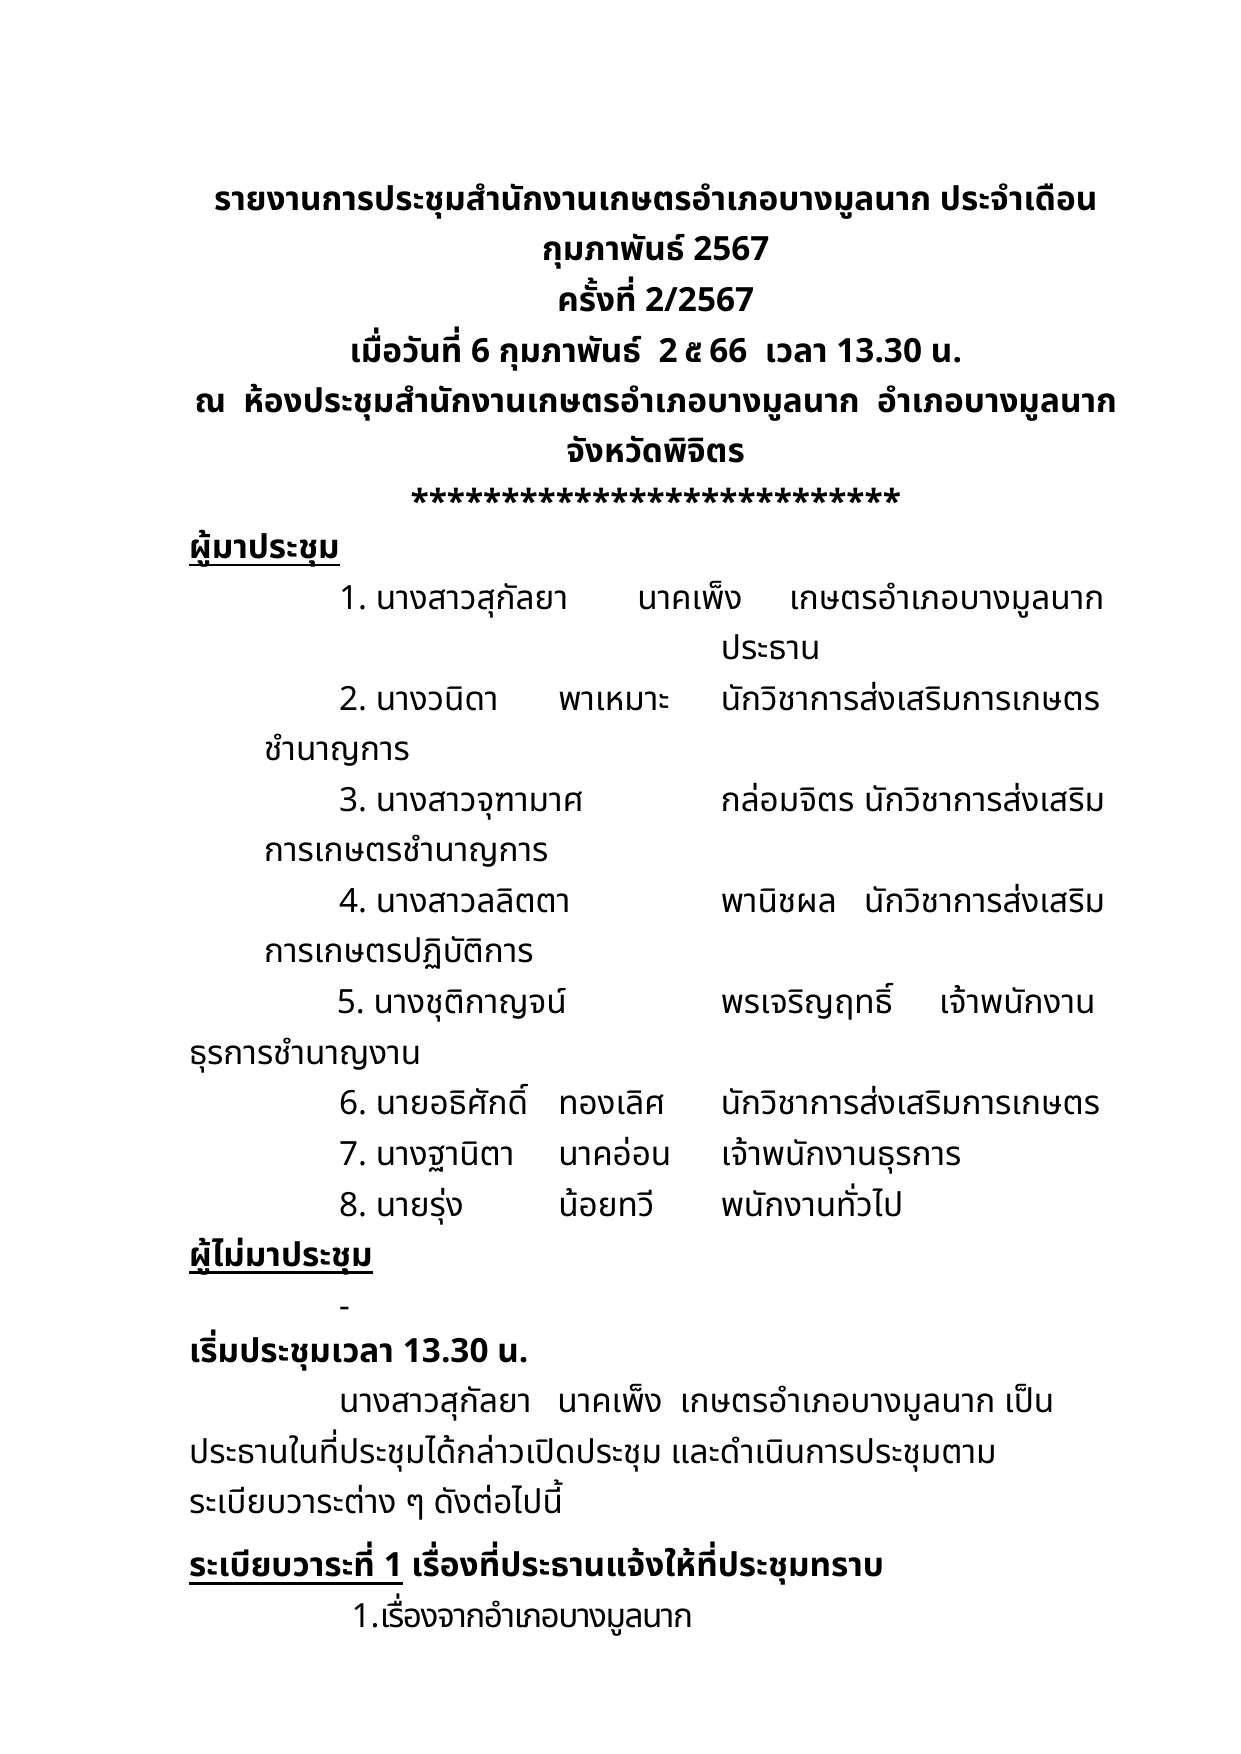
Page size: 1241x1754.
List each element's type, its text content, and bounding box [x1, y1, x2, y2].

text 4. นางสาวลลิตตา พานิชผล นักวิชาการส่งเสริมการเกษตรปฏิบัติการ [264, 877, 1122, 978]
text ครั้งที่ 2/2567 [189, 276, 1122, 326]
text ณ ห้องประชุมสำนักงานเกษตรอำเภอบางมูลนาก อำเภอบางมูลนาก จังหวัดพิจิตร [189, 377, 1122, 478]
text 2. นางวนิดา พาเหมาะ นักวิชาการส่งเสริมการเกษตรชำนาญการ [264, 675, 1122, 776]
text 6. นายอธิศักดิ์ ทองเลิศ นักวิชาการส่งเสริมการเกษตร [264, 1079, 1122, 1130]
text 5. นางชุติกาญจน์ พรเจริญฤทธิ์ เจ้าพนักงานธุรการชำนาญงาน [189, 978, 1122, 1079]
text ผู้มาประชุม [189, 523, 1122, 574]
text เริ่มประชุมเวลา 13.30 น. [189, 1327, 1122, 1377]
text 7. นางฐานิตา นาคอ่อน เจ้าพนักงานธุรการ [189, 1130, 1122, 1180]
text 8. นายรุ่ง น้อยทวี พนักงานทั่วไป [264, 1180, 1122, 1231]
text - [264, 1281, 1122, 1327]
text 3. นางสาวจุฑามาศ กล่อมจิตร นักวิชาการส่งเสริมการเกษตรชำนาญการ [264, 776, 1122, 877]
text 1.เรื่องจากอำเภอบางมูลนาก [189, 1592, 1122, 1642]
text นางสาวสุกัลยา นาคเพ็ง เกษตรอำเภอบางมูลนาก เป็นประธานในที่ประชุมได้กล่าวเปิดประชุม และดำเนินการประชุมตามระเบียบวาระต่าง ๆ ดังต่อไปนี้ [189, 1377, 1122, 1529]
text 1. นางสาวสุกัลยา นาคเพ็ง เกษตรอำเภอบางมูลนาก ประธาน [339, 574, 1122, 675]
text ระเบียบวาระที่ 1 เรื่องที่ประธานแจ้งให้ที่ประชุมทราบ [189, 1541, 1122, 1592]
text ผู้ไม่มาประชุม [189, 1231, 1122, 1281]
text เมื่อวันที่ 6 กุมภาพันธ์ 2๕66 เวลา 13.30 น. [189, 326, 1122, 377]
text *************************** [189, 478, 1122, 523]
text รายงานการประชุมสำนักงานเกษตรอำเภอบางมูลนาก ประจำเดือนกุมภาพันธ์ 2567 [189, 175, 1122, 276]
